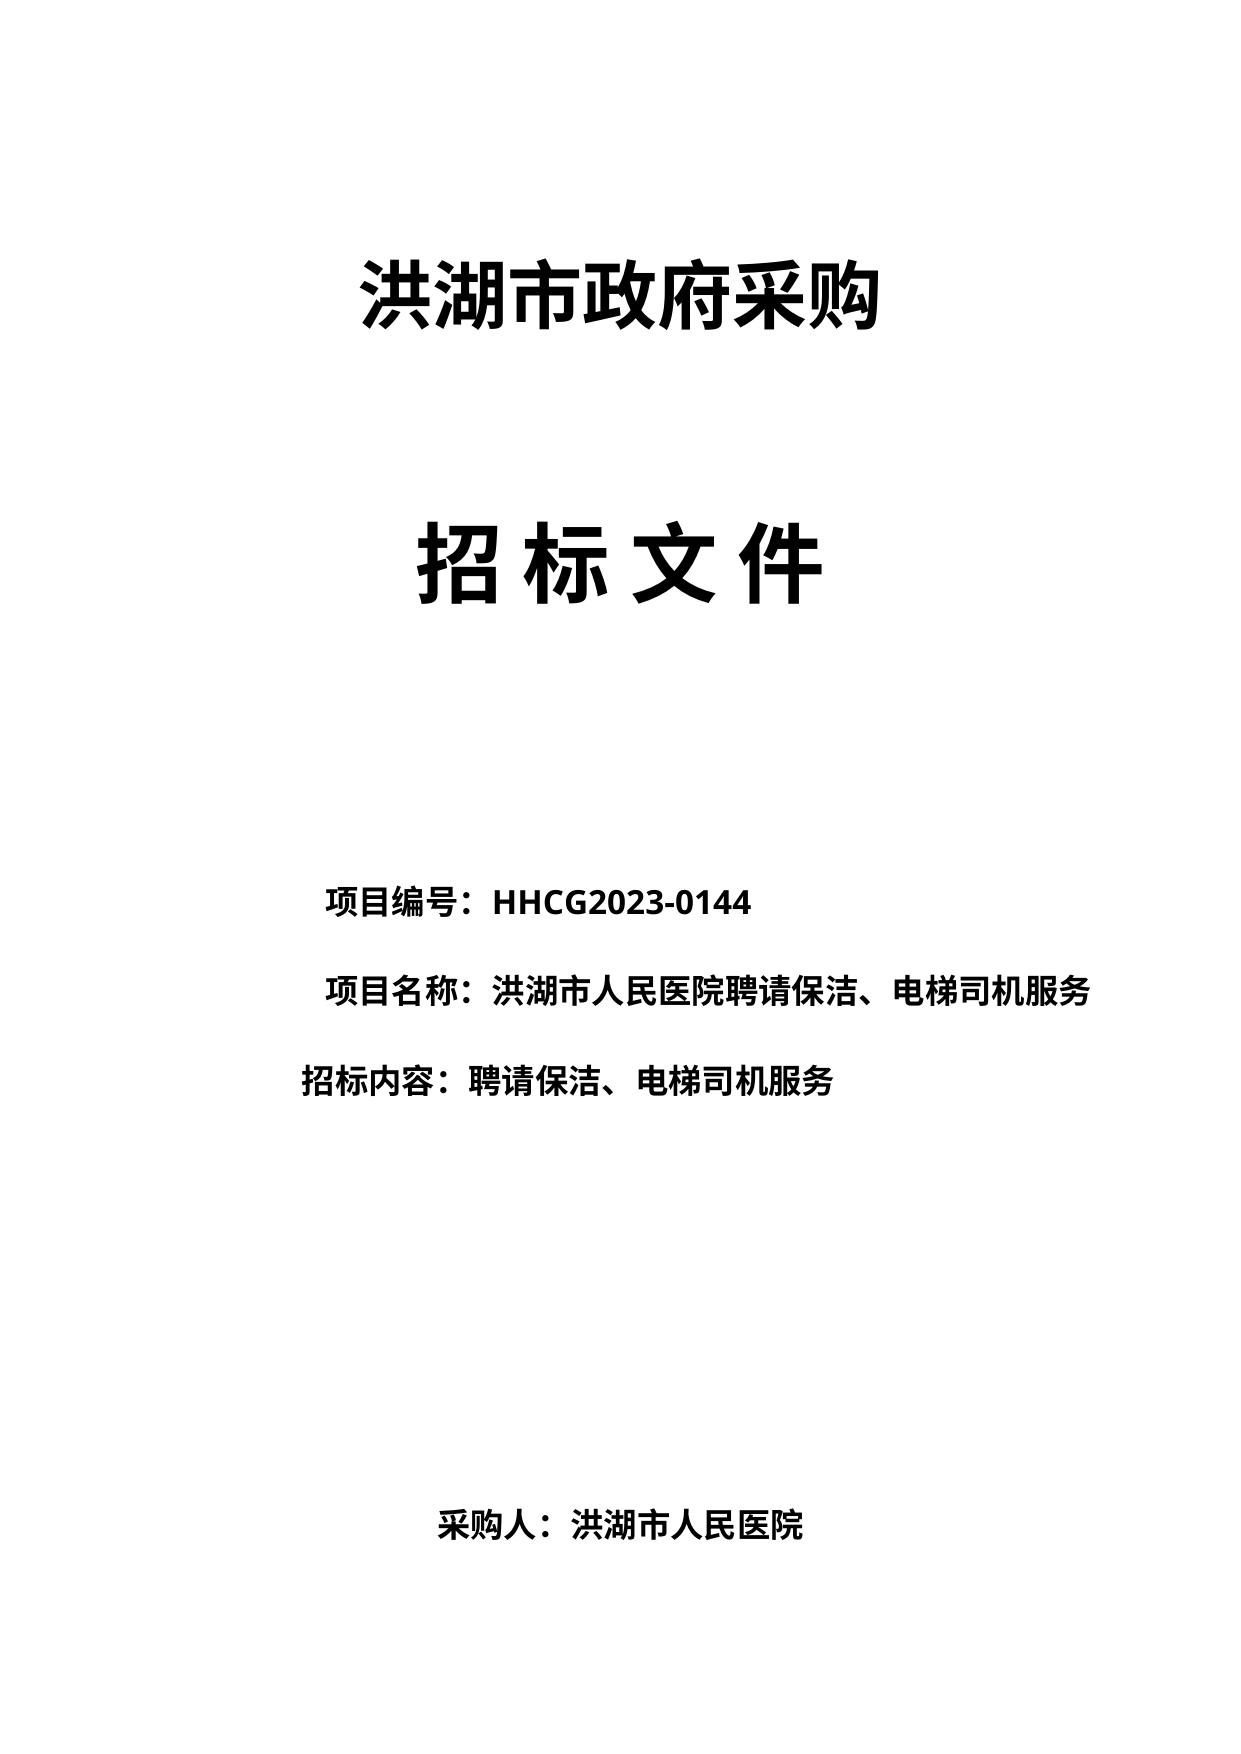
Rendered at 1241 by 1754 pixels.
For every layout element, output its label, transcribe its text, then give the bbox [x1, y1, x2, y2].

text 项目编号：HHCG2023-0144 [124, 868, 1116, 933]
text 项目名称：洪湖市人民医院聘请保洁、电梯司机服务 [124, 957, 1116, 1022]
text 采购人：洪湖市人民医院 [124, 1490, 1116, 1555]
text 洪湖市政府采购 [124, 226, 1116, 356]
text 招标内容：聘请保洁、电梯司机服务 [124, 1046, 961, 1111]
text 招 标 文 件 [124, 493, 1116, 623]
